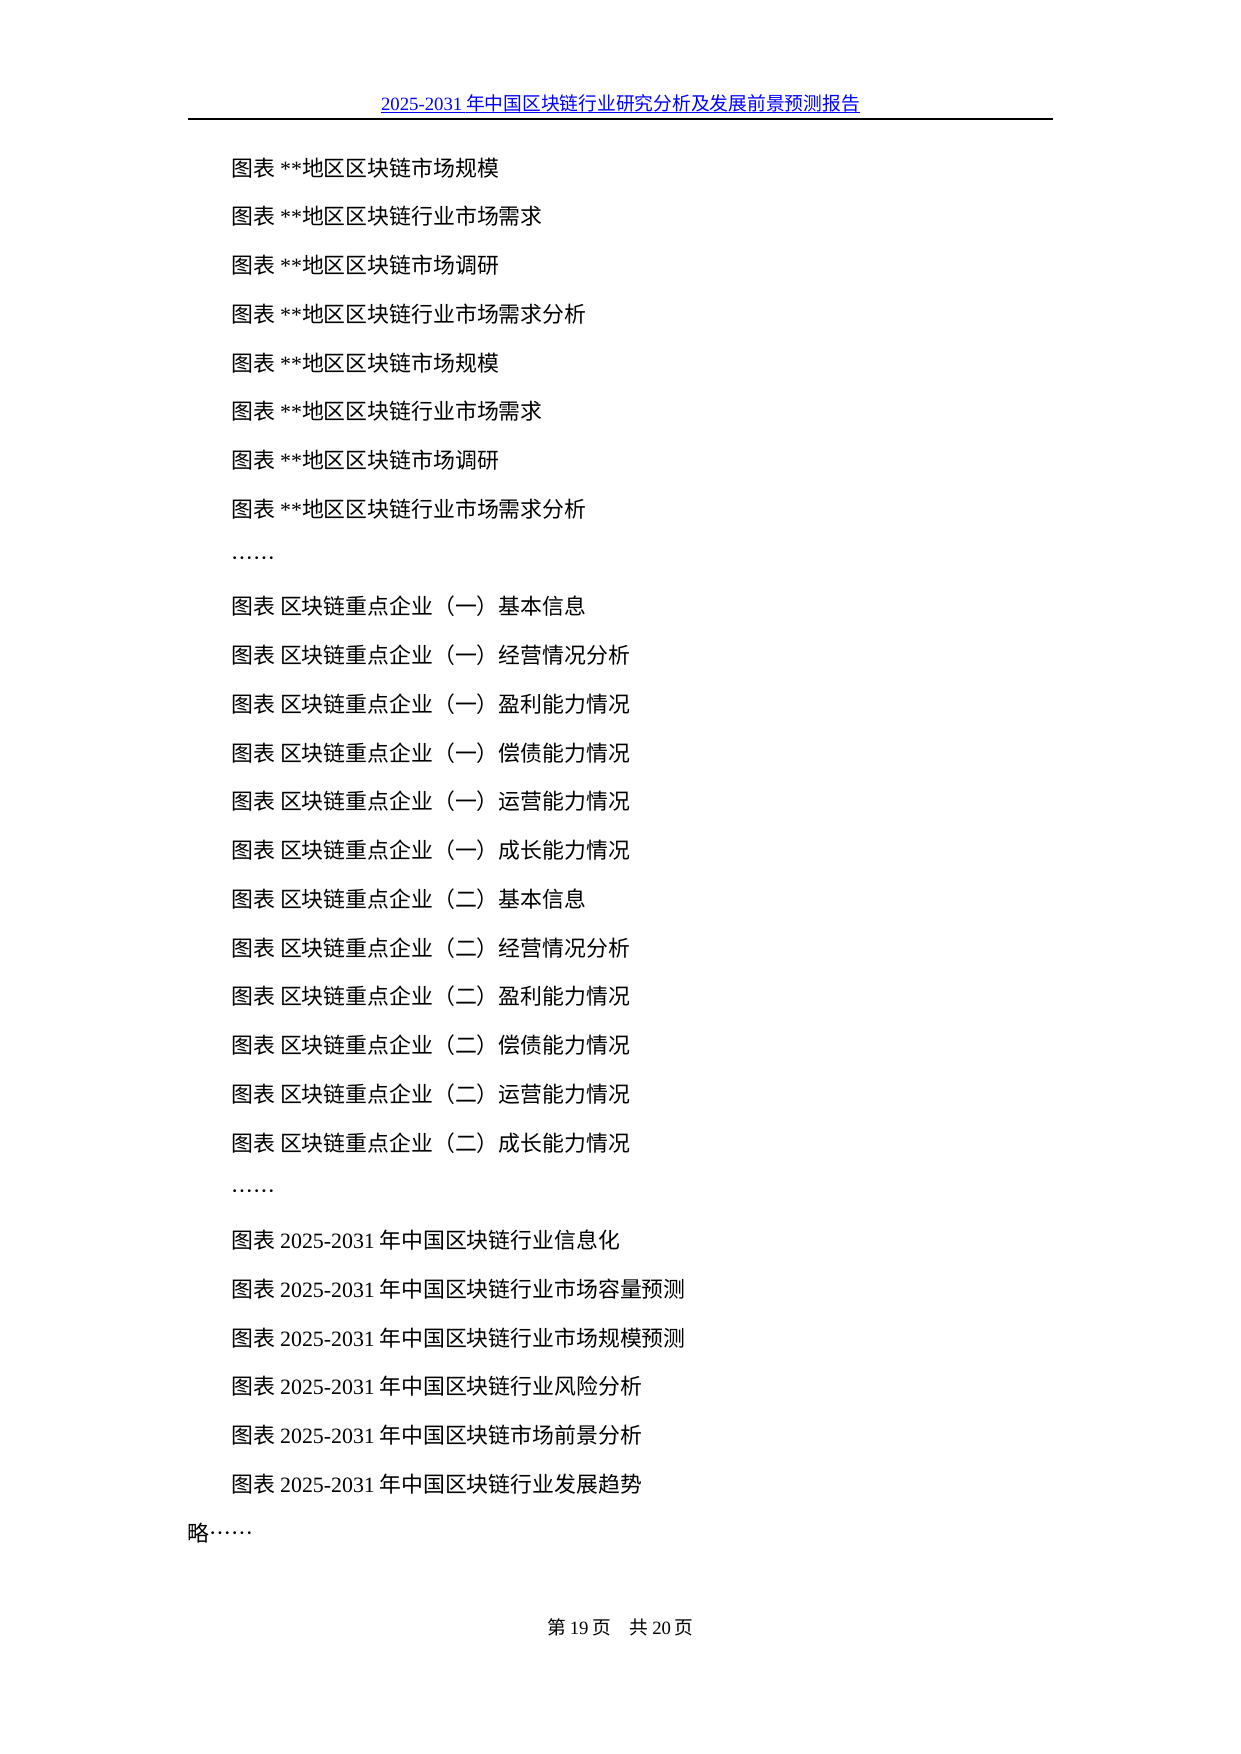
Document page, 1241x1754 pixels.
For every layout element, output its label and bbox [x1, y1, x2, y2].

text [187, 150, 1053, 1548]
